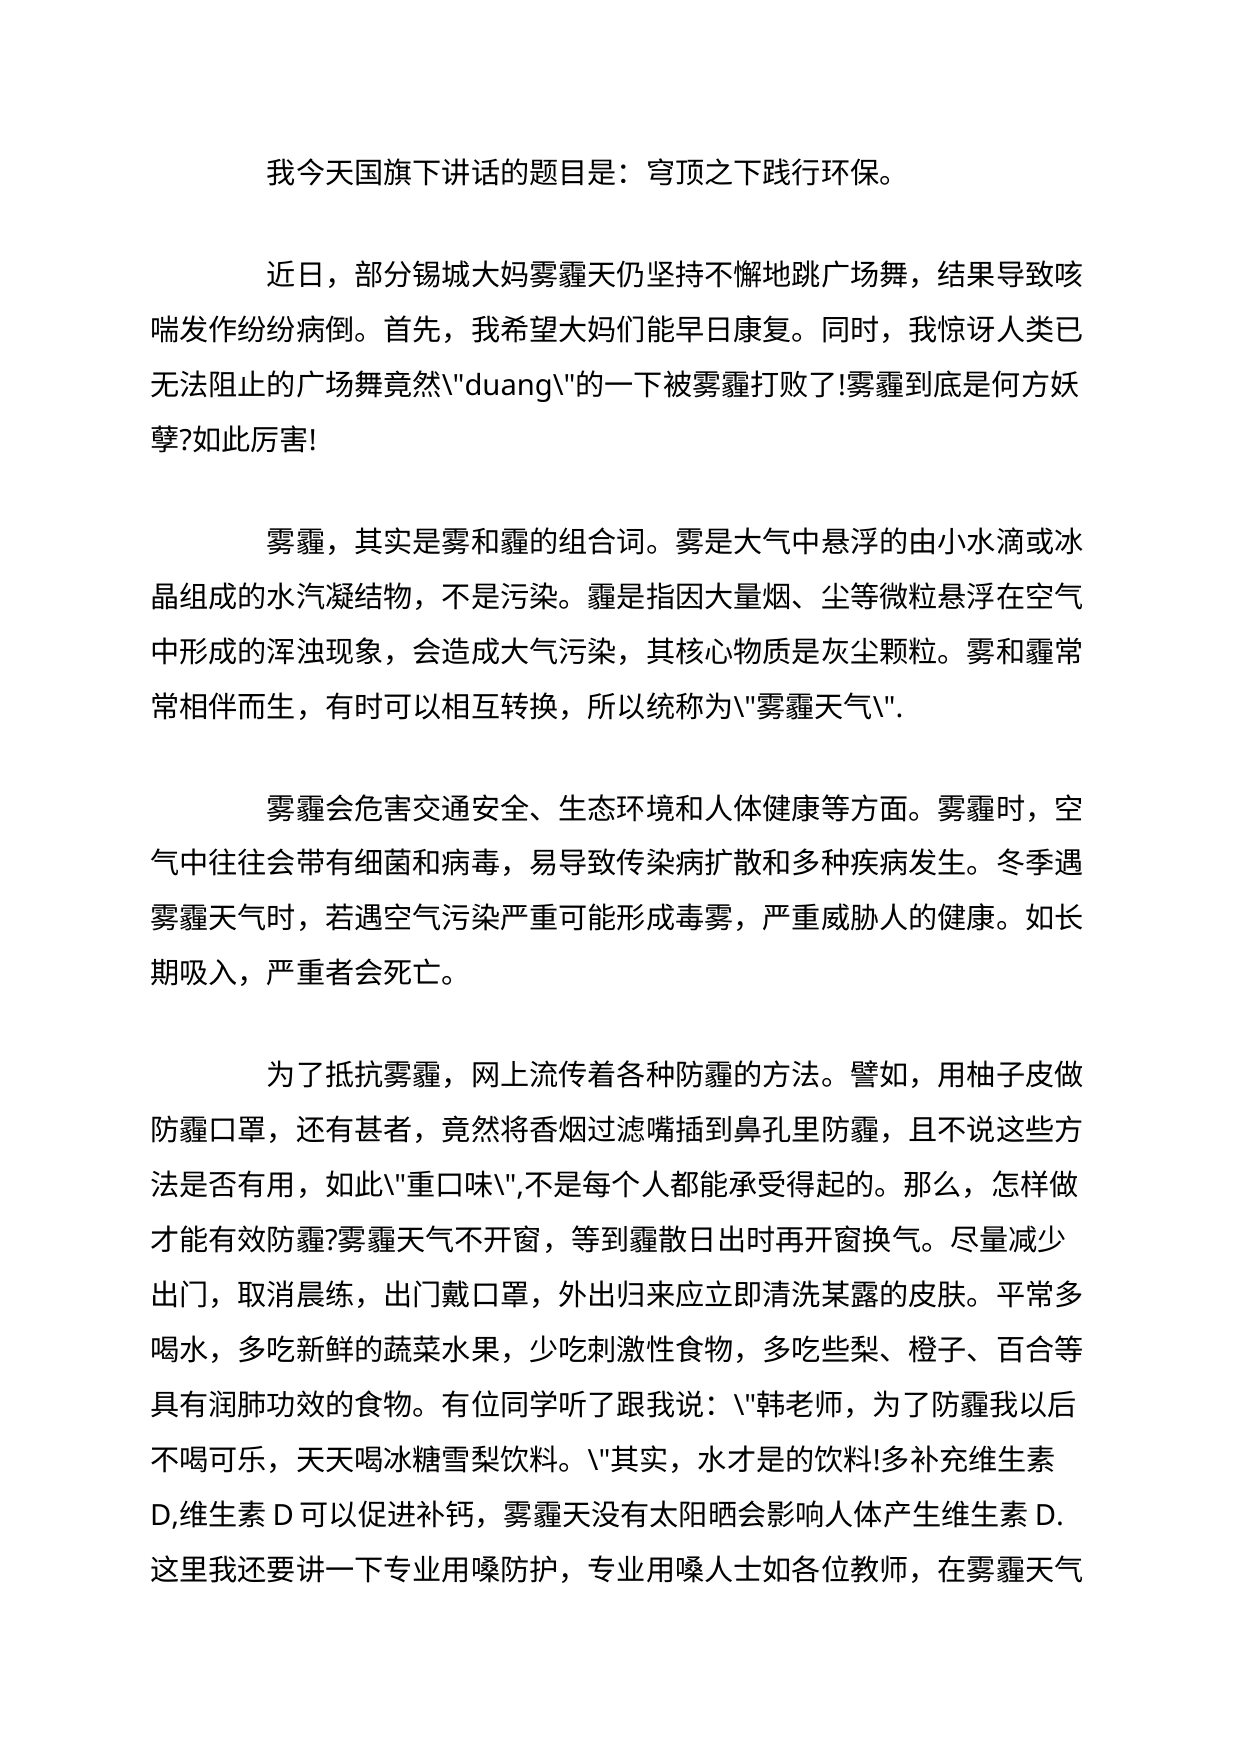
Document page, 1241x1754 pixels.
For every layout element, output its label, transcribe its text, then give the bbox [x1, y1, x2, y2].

text 近日，部分锡城大妈雾霾天仍坚持不懈地跳广场舞，结果导致咳喘发作纷纷病倒。首先，我希望大妈们能早日康复。同时，我惊讶人类已无法阻止的广场舞竟然\"duang\"的一下被雾霾打败了!雾霾到底是何方妖孽?如此厉害! [150, 252, 1090, 459]
text 雾霾会危害交通安全、生态环境和人体健康等方面。雾霾时，空气中往往会带有细菌和病毒，易导致传染病扩散和多种疾病发生。冬季遇雾霾天气时，若遇空气污染严重可能形成毒雾，严重威胁人的健康。如长期吸入，严重者会死亡。 [150, 785, 1090, 992]
text 雾霾，其实是雾和霾的组合词。雾是大气中悬浮的由小水滴或冰晶组成的水汽凝结物，不是污染。霾是指因大量烟、尘等微粒悬浮在空气中形成的浑浊现象，会造成大气污染，其核心物质是灰尘颗粒。雾和霾常常相伴而生，有时可以相互转换，所以统称为\"雾霾天气\". [150, 518, 1090, 726]
text 我今天国旗下讲话的题目是：穹顶之下践行环保。 [150, 150, 1090, 192]
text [150, 1052, 1090, 1588]
